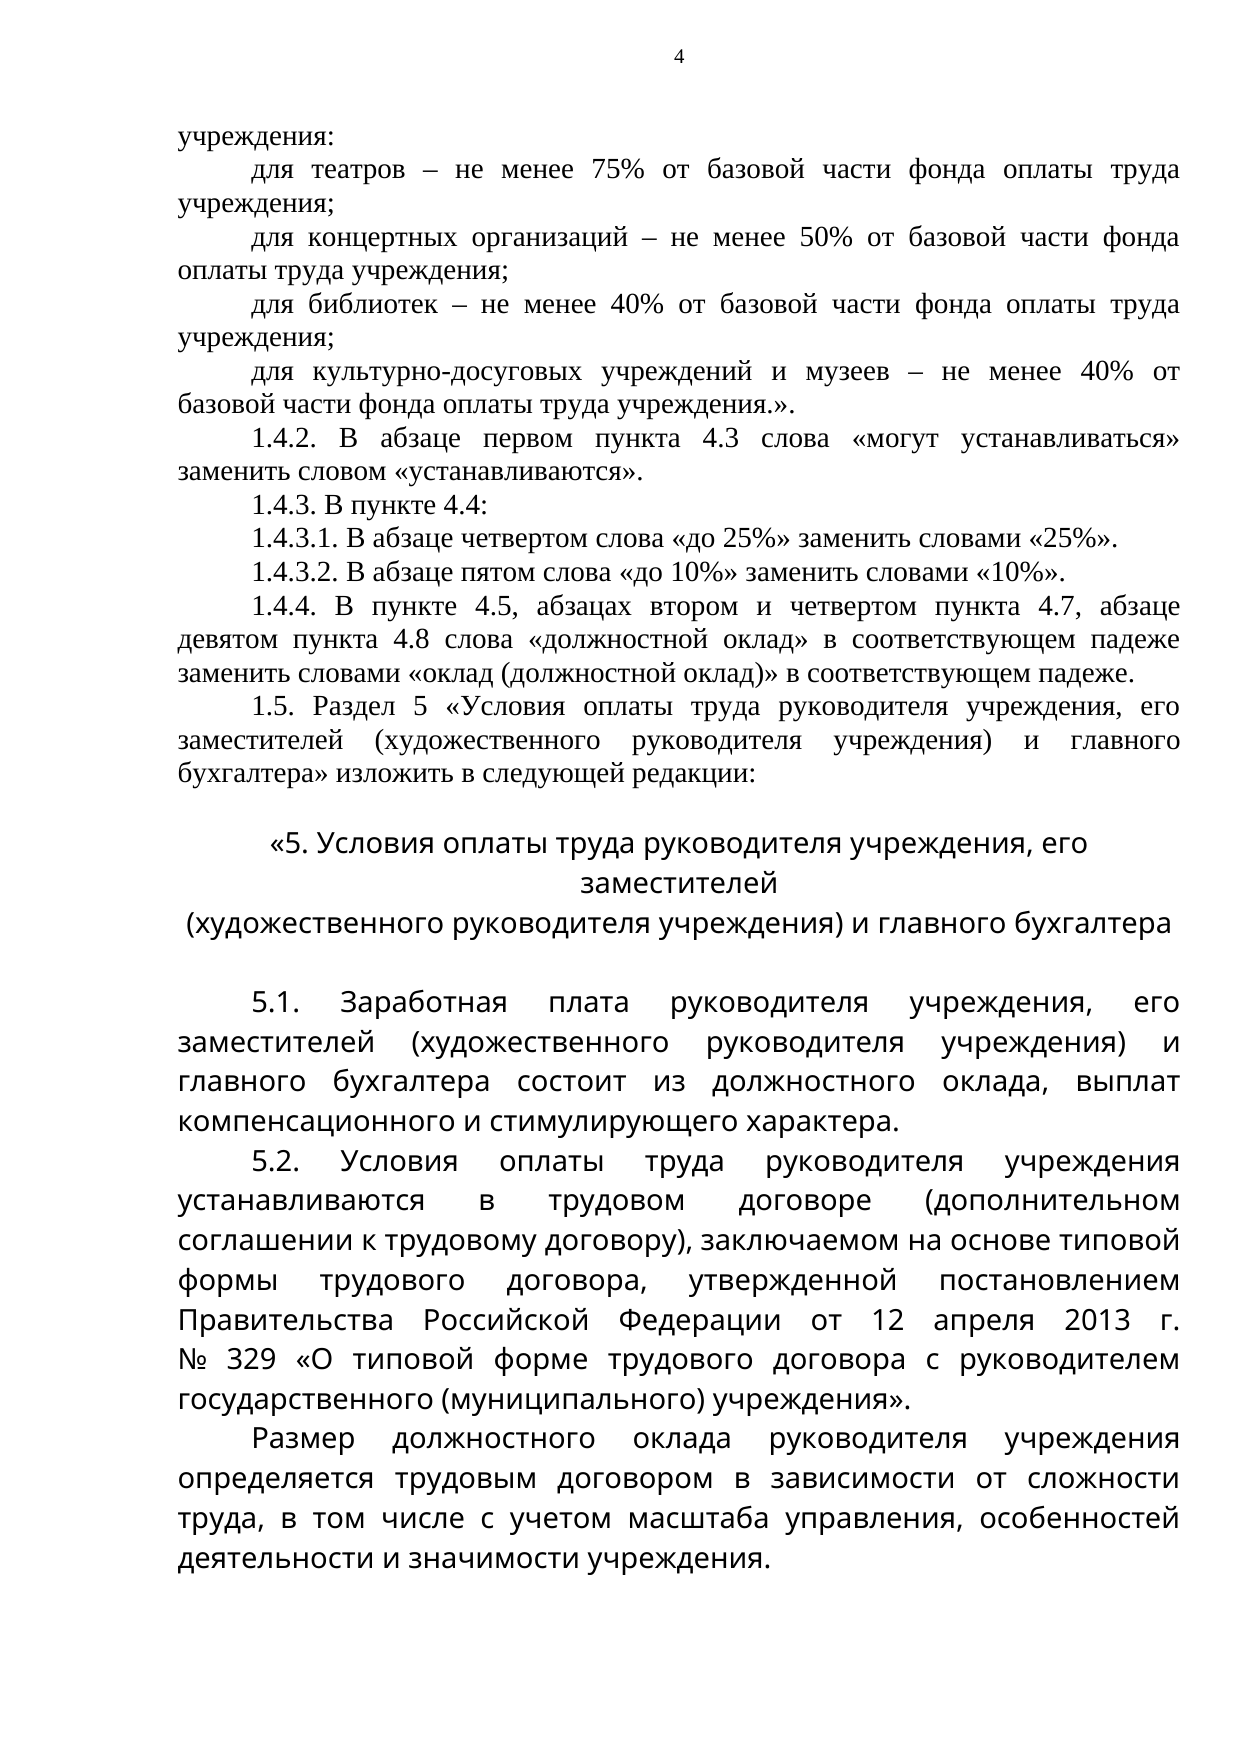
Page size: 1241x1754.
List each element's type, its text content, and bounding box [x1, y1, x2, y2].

text «5. Условия оплаты труда руководителя учреждения, его заместителей [177, 822, 1181, 902]
text для библиотек – не менее 40% от базовой части фонда оплаты труда учреждения; [177, 286, 1181, 353]
text 1.4.2. В абзаце первом пункта 4.3 слова «могут устанавливаться» заменить словом «устанавливаются». [177, 420, 1181, 487]
text для театров – не менее 75% от базовой части фонда оплаты труда учреждения; [177, 152, 1181, 219]
text для культурно-досуговых учреждений и музеев – не менее 40% от базовой части фонда оплаты труда учреждения.». [177, 353, 1181, 420]
text 1.4.3.2. В абзаце пятом слова «до 10%» заменить словами «10%». [177, 554, 1181, 588]
text 5.1. Заработная плата руководителя учреждения, его заместителей (художественного руководителя учреждения) и главного бухгалтера состоит из должностного оклада, выплат компенсационного и стимулирующего характера. [177, 981, 1181, 1140]
text 1.5. Раздел 5 «Условия оплаты труда руководителя учреждения, его заместителей (художественного руководителя учреждения) и главного бухгалтера» изложить в следующей редакции: [177, 688, 1181, 789]
text 1.4.4. В пункте 4.5, абзацах втором и четвертом пункта 4.7, абзаце девятом пункта 4.8 слова «должностной оклад» в соответствующем падеже заменить словами «оклад (должностной оклад)» в соответствующем падеже. [177, 588, 1181, 688]
text (художественного руководителя учреждения) и главного бухгалтера [177, 902, 1181, 942]
text 1.4.3.1. В абзаце четвертом слова «до 25%» заменить словами «25%». [177, 521, 1181, 554]
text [177, 118, 1181, 152]
text для концертных организаций – не менее 50% от базовой части фонда оплаты труда учреждения; [177, 219, 1181, 286]
text 1.4.3. В пункте 4.4: [177, 487, 1181, 521]
text Размер должностного оклада руководителя учреждения определяется трудовым договором в зависимости от сложности труда, в том числе с учетом масштаба управления, особенностей деятельности и значимости учреждения. [177, 1418, 1181, 1577]
text 5.2. Условия оплаты труда руководителя учреждения устанавливаются в трудовом договоре (дополнительном соглашении к трудовому договору), заключаемом на основе типовой формы трудового договора, утвержденной постановлением Правительства Российской Федерации от 12 апреля 2013 г. № 329 «О типовой форме трудового договора с руководителем государственного (муниципального) учреждения». [177, 1140, 1181, 1418]
